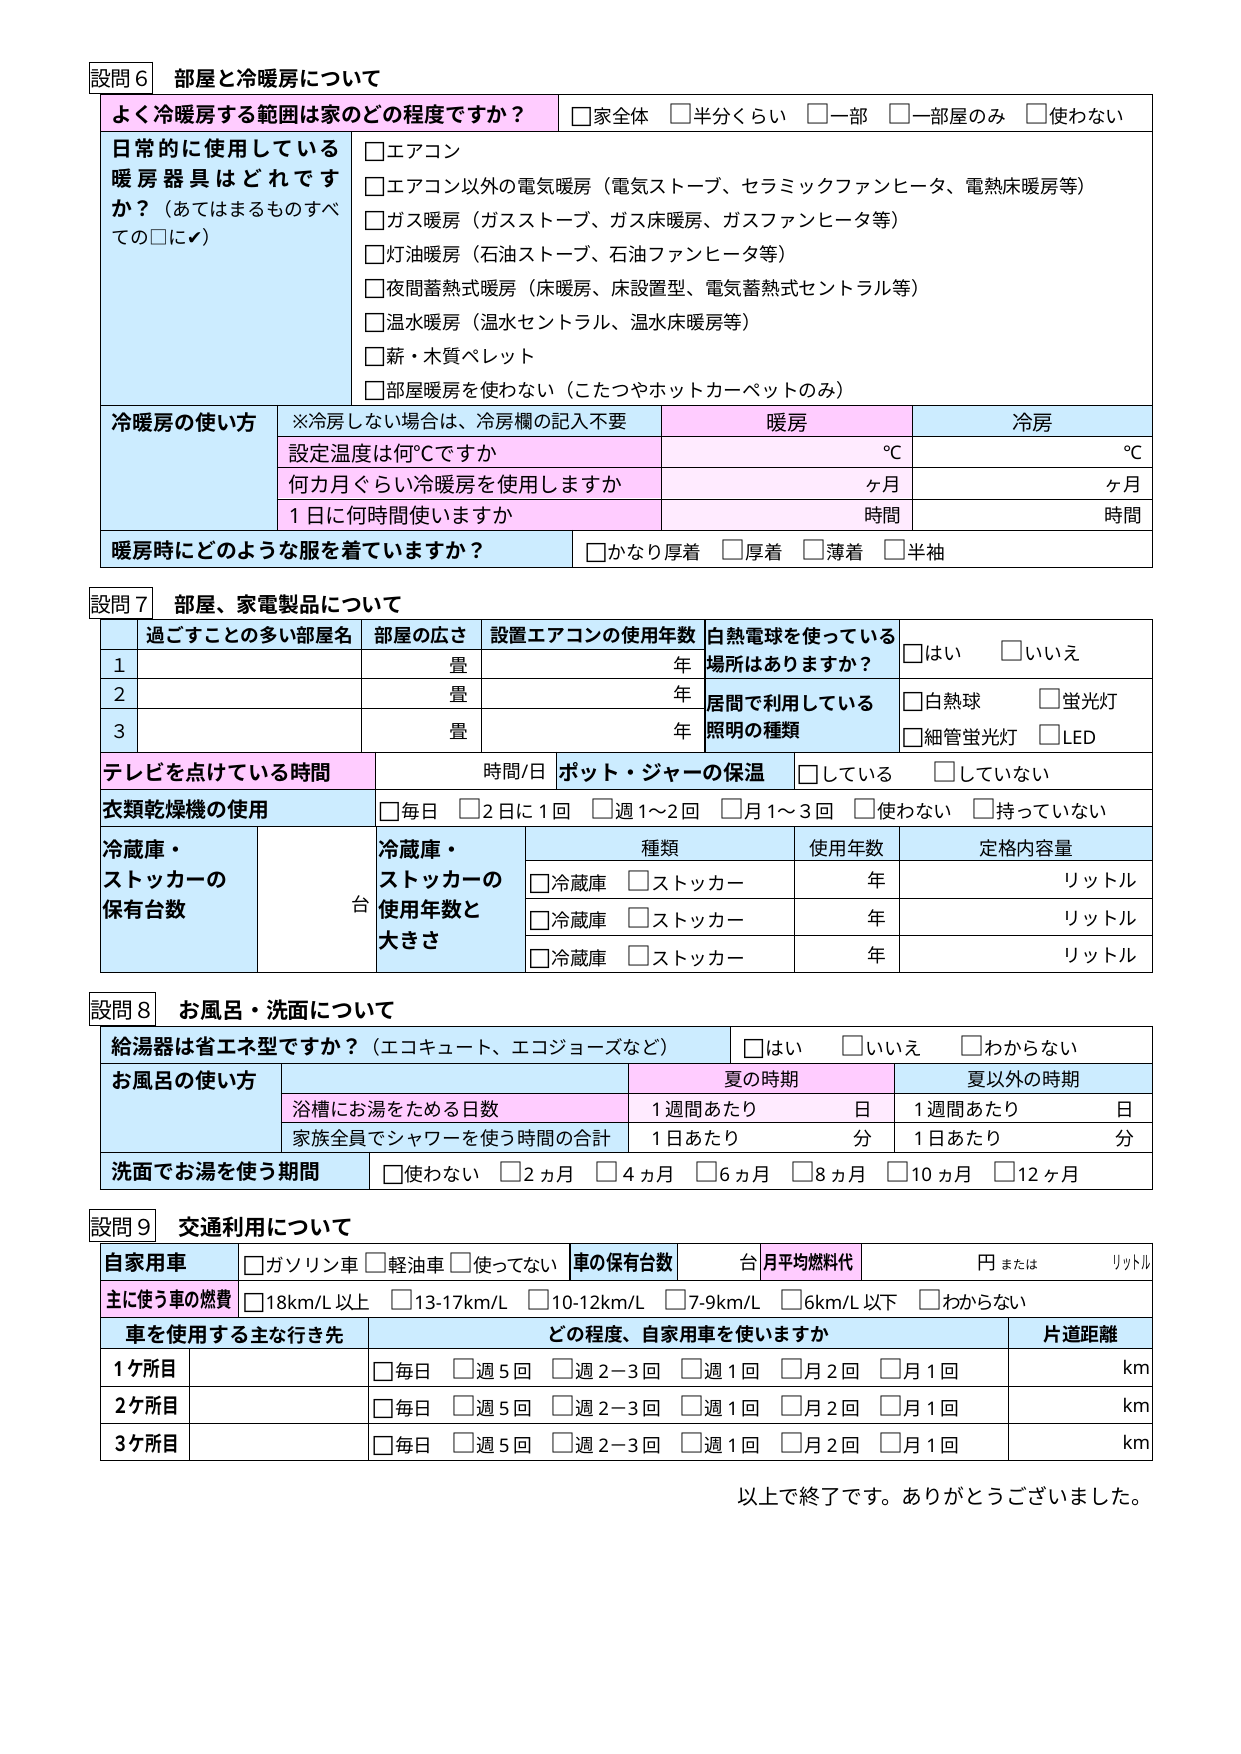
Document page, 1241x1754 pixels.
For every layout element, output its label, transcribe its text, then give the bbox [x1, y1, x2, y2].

table_cell 家族全員でシャワーを使う時間の合計 [282, 1123, 628, 1152]
text 以上で終了です。ありがとうございました。 [89, 1480, 1152, 1510]
table_header 設置エアコンの使用年数 [482, 620, 704, 649]
table_header □ガソリン車 □軽油車 □使ってない [239, 1244, 569, 1280]
table_cell □している □していない [795, 753, 1152, 789]
table_cell 時間 [913, 500, 1152, 530]
table_header 台 [678, 1244, 760, 1280]
table_cell 暖房時にどのような服を着ていますか？ [101, 531, 572, 567]
table_cell [282, 1064, 628, 1093]
table_cell 1日あたり 分 [629, 1123, 894, 1152]
table_cell [190, 1424, 368, 1460]
table_cell ヶ月 [662, 468, 912, 498]
table_cell ℃ [662, 437, 912, 467]
table_cell テレビを点けている時間 [101, 753, 375, 789]
table_cell 時間/日 [376, 753, 556, 789]
text 設問９ 交通利用について [156, 1209, 1152, 1242]
table_cell ２ [101, 679, 137, 708]
table_header 給湯器は省エネ型ですか？（エコキュート、エコジョーズなど） [101, 1027, 730, 1063]
table_cell 1日に何時間使いますか [278, 500, 661, 530]
table_cell ２ケ所目 [101, 1387, 189, 1423]
table_cell □毎日 □週5回 □週2－3回 □週1回 □月2回 □月1回 [369, 1349, 1008, 1386]
table_cell 年 [795, 861, 899, 898]
table_cell km [1009, 1387, 1152, 1423]
table_cell 時間 [662, 500, 912, 530]
table_header 過ごすことの多い部屋名 [138, 620, 361, 649]
table_cell ヶ月 [913, 468, 1152, 498]
text 設問７ 部屋、家電製品について [153, 587, 1152, 619]
table_cell 定格内容量 [900, 827, 1152, 860]
text 設問６ 部屋と冷暖房について [90, 63, 152, 93]
table_cell ※冷房しない場合は、冷房欄の記入不要 [278, 406, 661, 436]
table_cell 畳 [362, 650, 481, 678]
table_header [101, 620, 137, 649]
table_cell 1ケ所目 [101, 1349, 189, 1386]
table_cell 冷暖房の使い方 [101, 406, 277, 530]
table_cell ポット・ジャーの保温 [557, 753, 794, 789]
table_cell km [1009, 1349, 1152, 1386]
table_cell □エアコン □エアコン以外の電気暖房（電気ストーブ、セラミックファンヒータ、電熱床暖房等） □ガス暖房（ガスストーブ、ガス床暖房、ガスファンヒータ等） □灯油暖房（石油ストーブ、石油ファンヒータ等） □夜間蓄熱式暖房（床暖房、床設置型、電気蓄熱式セントラル等） □温水暖房（温水セントラル、温水床暖房等） □薪・木質ペレット □部屋暖房を使わない（こたつやホットカーペットのみ） [352, 132, 1152, 405]
table_cell どの程度、自家用車を使いますか [369, 1318, 1008, 1348]
table_cell □18km/L以上 □13-17km/L □10-12km/L □7-9km/L □6km/L以下 □わからない [239, 1281, 1152, 1317]
table_cell 年 [482, 709, 704, 752]
text 設問６ 部屋と冷暖房について [153, 62, 1152, 94]
text 設問８ お風呂・洗面について [90, 993, 155, 1025]
text 設問９ 交通利用について [90, 1210, 155, 1241]
table_header □家全体 □半分くらい □一部 □一部屋のみ □使わない [559, 95, 1152, 131]
table_cell 暖房 [662, 406, 912, 436]
table_cell [138, 650, 361, 678]
table_header 白熱電球を使っている場所はありますか？ [706, 620, 899, 678]
table_cell 冷房 [913, 406, 1152, 436]
table_cell 年 [795, 936, 899, 972]
table_cell 主に使う車の燃費 [101, 1281, 238, 1317]
table_cell □白熱球 □蛍光灯 □細管蛍光灯 □LED [900, 679, 1152, 752]
table_cell [190, 1387, 368, 1423]
table_cell km [1009, 1424, 1152, 1460]
table_cell □かなり厚着 □厚着 □薄着 □半袖 [573, 531, 1152, 567]
table_cell 浴槽にお湯をためる日数 [282, 1094, 628, 1122]
table_header 車の保有台数 [571, 1244, 677, 1280]
table_cell 使用年数 [795, 827, 899, 860]
table_cell 夏の時期 [629, 1064, 894, 1093]
table_cell 1週間あたり 日 [629, 1094, 894, 1122]
table_cell 年 [482, 650, 704, 678]
table_cell [190, 1349, 368, 1386]
text 設問７ 部屋、家電製品について [90, 588, 152, 618]
table_cell □冷蔵庫 □ストッカー [526, 899, 794, 935]
table_cell 畳 [362, 679, 481, 708]
table_header □はい □いいえ [900, 620, 1152, 678]
table_cell 居間で利用している 照明の種類 [706, 679, 899, 752]
table_cell お風呂の使い方 [101, 1064, 281, 1152]
table_cell 年 [482, 679, 704, 708]
table_cell 1週間あたり 日 [895, 1094, 1152, 1122]
table_header 円 または リットル [862, 1244, 1152, 1280]
text 設問８ お風呂・洗面について [156, 992, 1152, 1026]
table_cell [138, 679, 361, 708]
table_cell リットル [900, 899, 1152, 935]
table_cell 冷蔵庫・ ストッカーの 保有台数 [101, 827, 257, 972]
table_header 自家用車 [101, 1244, 238, 1280]
table_cell □毎日 □週5回 □週2－3回 □週1回 □月2回 □月1回 [369, 1387, 1008, 1423]
table_cell 設定温度は何℃ですか [278, 437, 661, 467]
table_cell ℃ [913, 437, 1152, 467]
table_cell □使わない □2ヵ月 □４ヵ月 □6ヵ月 □8ヵ月 □10ヵ月 □12ヶ月 [370, 1153, 1152, 1189]
table_cell 冷蔵庫・ ストッカーの 使用年数と 大きさ [377, 827, 525, 972]
table_cell □毎日 □2日に1回 □週1～2回 □月1～３回 □使わない □持っていない [376, 790, 1152, 826]
table_cell 何カ月ぐらい冷暖房を使用しますか [278, 468, 661, 498]
table_cell □冷蔵庫 □ストッカー [526, 861, 794, 898]
table_cell □冷蔵庫 □ストッカー [526, 936, 794, 972]
table_cell 夏以外の時期 [895, 1064, 1152, 1093]
table_cell 年 [795, 899, 899, 935]
table_cell リットル [900, 936, 1152, 972]
table_cell 日常的に使用している暖房器具はどれですか？（あてはまるものすべての□に✔） [101, 132, 351, 405]
table_cell リットル [900, 861, 1152, 898]
table_cell 衣類乾燥機の使用 [101, 790, 375, 826]
table_cell 畳 [362, 709, 481, 752]
table_header 部屋の広さ [362, 620, 481, 649]
table_cell [138, 709, 361, 752]
table_cell 片道距離 [1009, 1318, 1152, 1348]
table_header よく冷暖房する範囲は家のどの程度ですか？ [101, 95, 558, 131]
table_cell 洗面でお湯を使う期間 [101, 1153, 369, 1189]
table_cell １ [101, 650, 137, 678]
table_cell □毎日 □週5回 □週2－3回 □週1回 □月2回 □月1回 [369, 1424, 1008, 1460]
table_cell 1日あたり 分 [895, 1123, 1152, 1152]
table_cell ３ケ所目 [101, 1424, 189, 1460]
table_cell 車を使用する主な行き先 [101, 1318, 368, 1348]
table_header 月平均燃料代 [761, 1244, 861, 1280]
table_cell 種類 [526, 827, 794, 860]
table_cell 台 [258, 827, 376, 972]
table_header □はい □いいえ □わからない [731, 1027, 1152, 1063]
table_cell ３ [101, 709, 137, 752]
